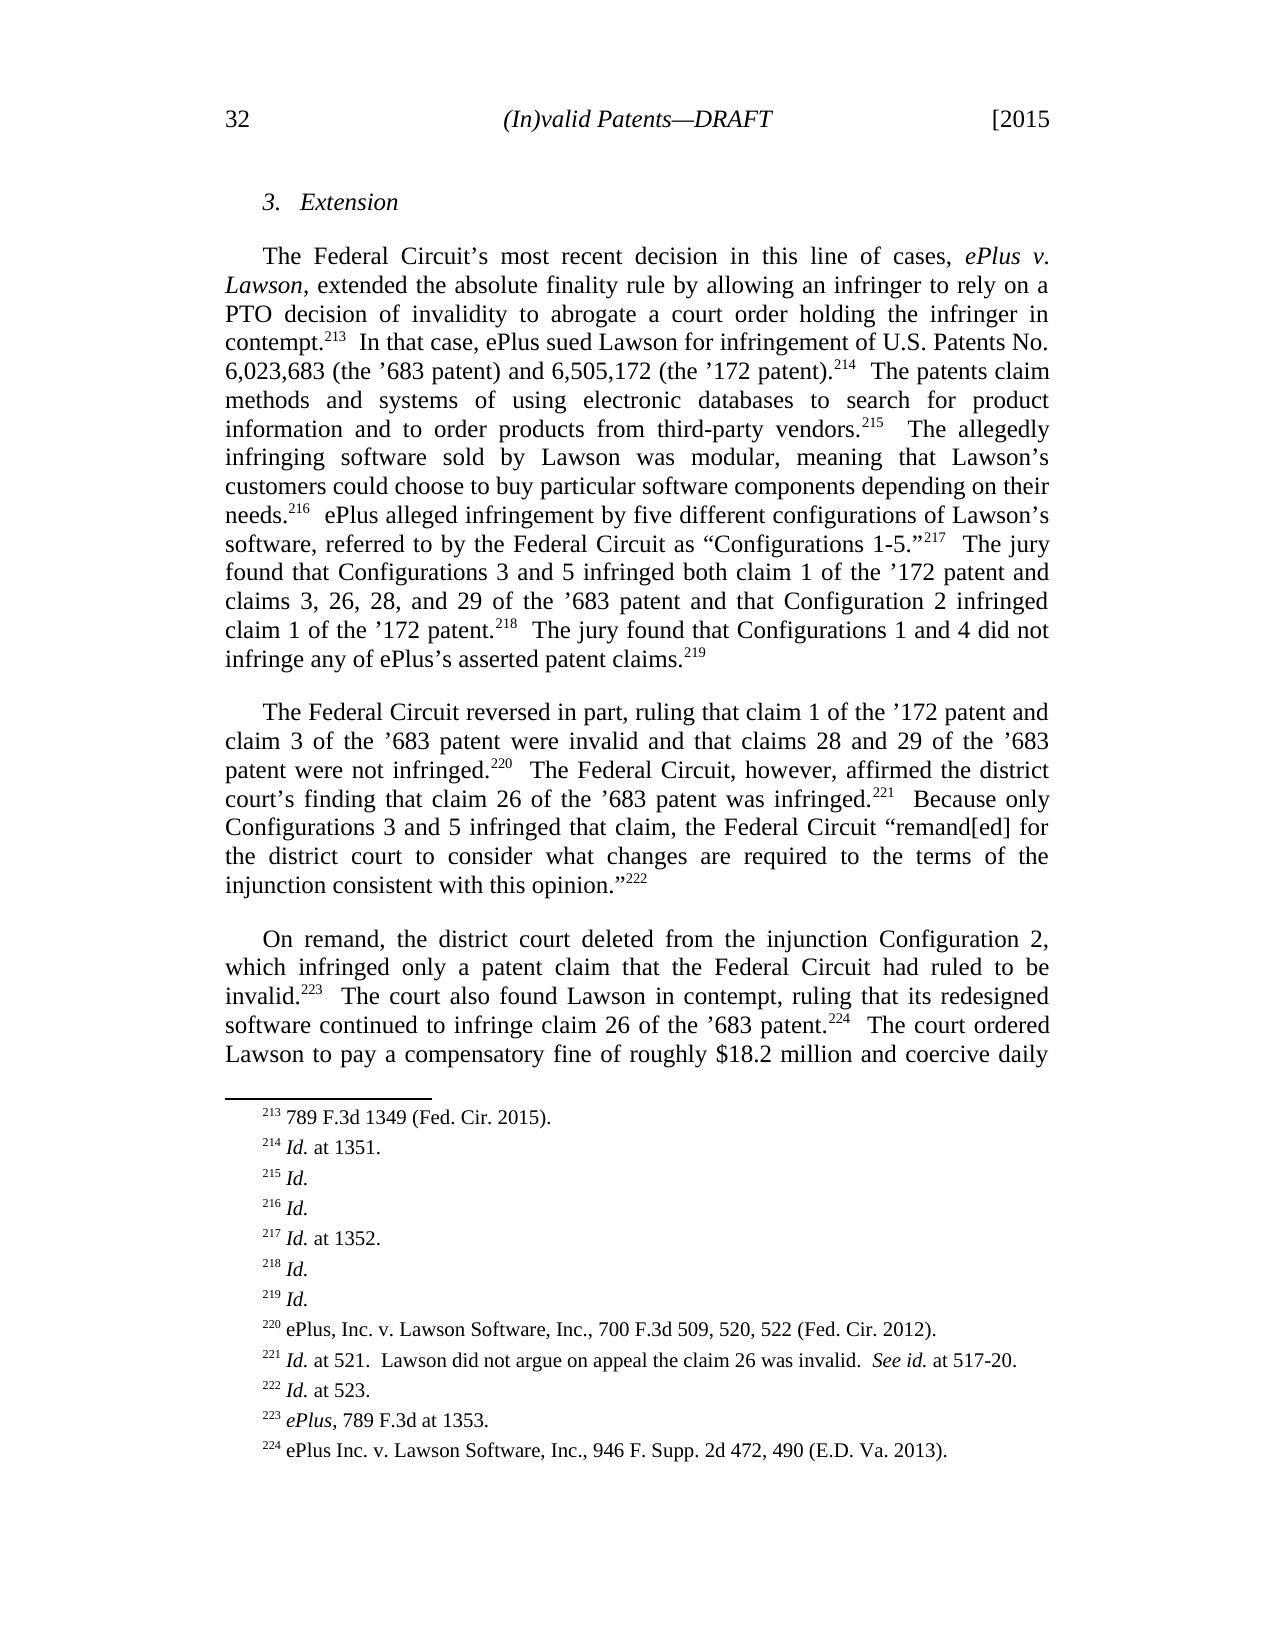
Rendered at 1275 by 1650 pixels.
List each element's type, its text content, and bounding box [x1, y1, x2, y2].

text The Federal Circuit reversed in part, ruling that claim 1 of the ’172 patent and claim 3 of the ’683 patent were invalid and that claims 28 and 29 of the ’683 patent were not infringed. The Federal Circuit, however, affirmed the district court’s finding that claim 26 of the ’683 patent was infringed. Because only Configurations 3 and 5 infringed that claim, the Federal Circuit “remand[ed] for the district court to consider what changes are required to the terms of the injunction consistent with this opinion.” [225, 697, 1050, 899]
text 3. Extension [262, 187, 1050, 216]
text On remand, the district court deleted from the injunction Configuration 2, which infringed only a patent claim that the Federal Circuit had ruled to be invalid. The court also found Lawson in contempt, ruling that its redesigned software continued to infringe claim 26 of the ’683 patent. The court ordered Lawson to pay a compensatory fine of roughly $18.2 million and coercive daily fines of roughly $62,000 until it complied with the injunction. From that contempt order, Lawson again appealed to the Federal Circuit. [225, 924, 1050, 1067]
text The Federal Circuit’s most recent decision in this line of cases, ePlus v. Lawson, extended the absolute finality rule by allowing an infringer to rely on a PTO decision of invalidity to abrogate a court order holding the infringer in contempt. In that case, ePlus sued Lawson for infringement of U.S. Patents No. 6,023,683 (the ’683 patent) and 6,505,172 (the ’172 patent). The patents claim methods and systems of using electronic databases to search for product information and to order products from third-party vendors. The allegedly infringing software sold by Lawson was modular, meaning that Lawson’s customers could choose to buy particular software components depending on their needs. ePlus alleged infringement by five different configurations of Lawson’s software, referred to by the Federal Circuit as “Configurations 1-5.” The jury found that Configurations 3 and 5 infringed both claim 1 of the ’172 patent and claims 3, 26, 28, and 29 of the ’683 patent and that Configuration 2 infringed claim 1 of the ’172 patent. The jury found that Configurations 1 and 4 did not infringe any of ePlus’s asserted patent claims. [225, 241, 1050, 672]
